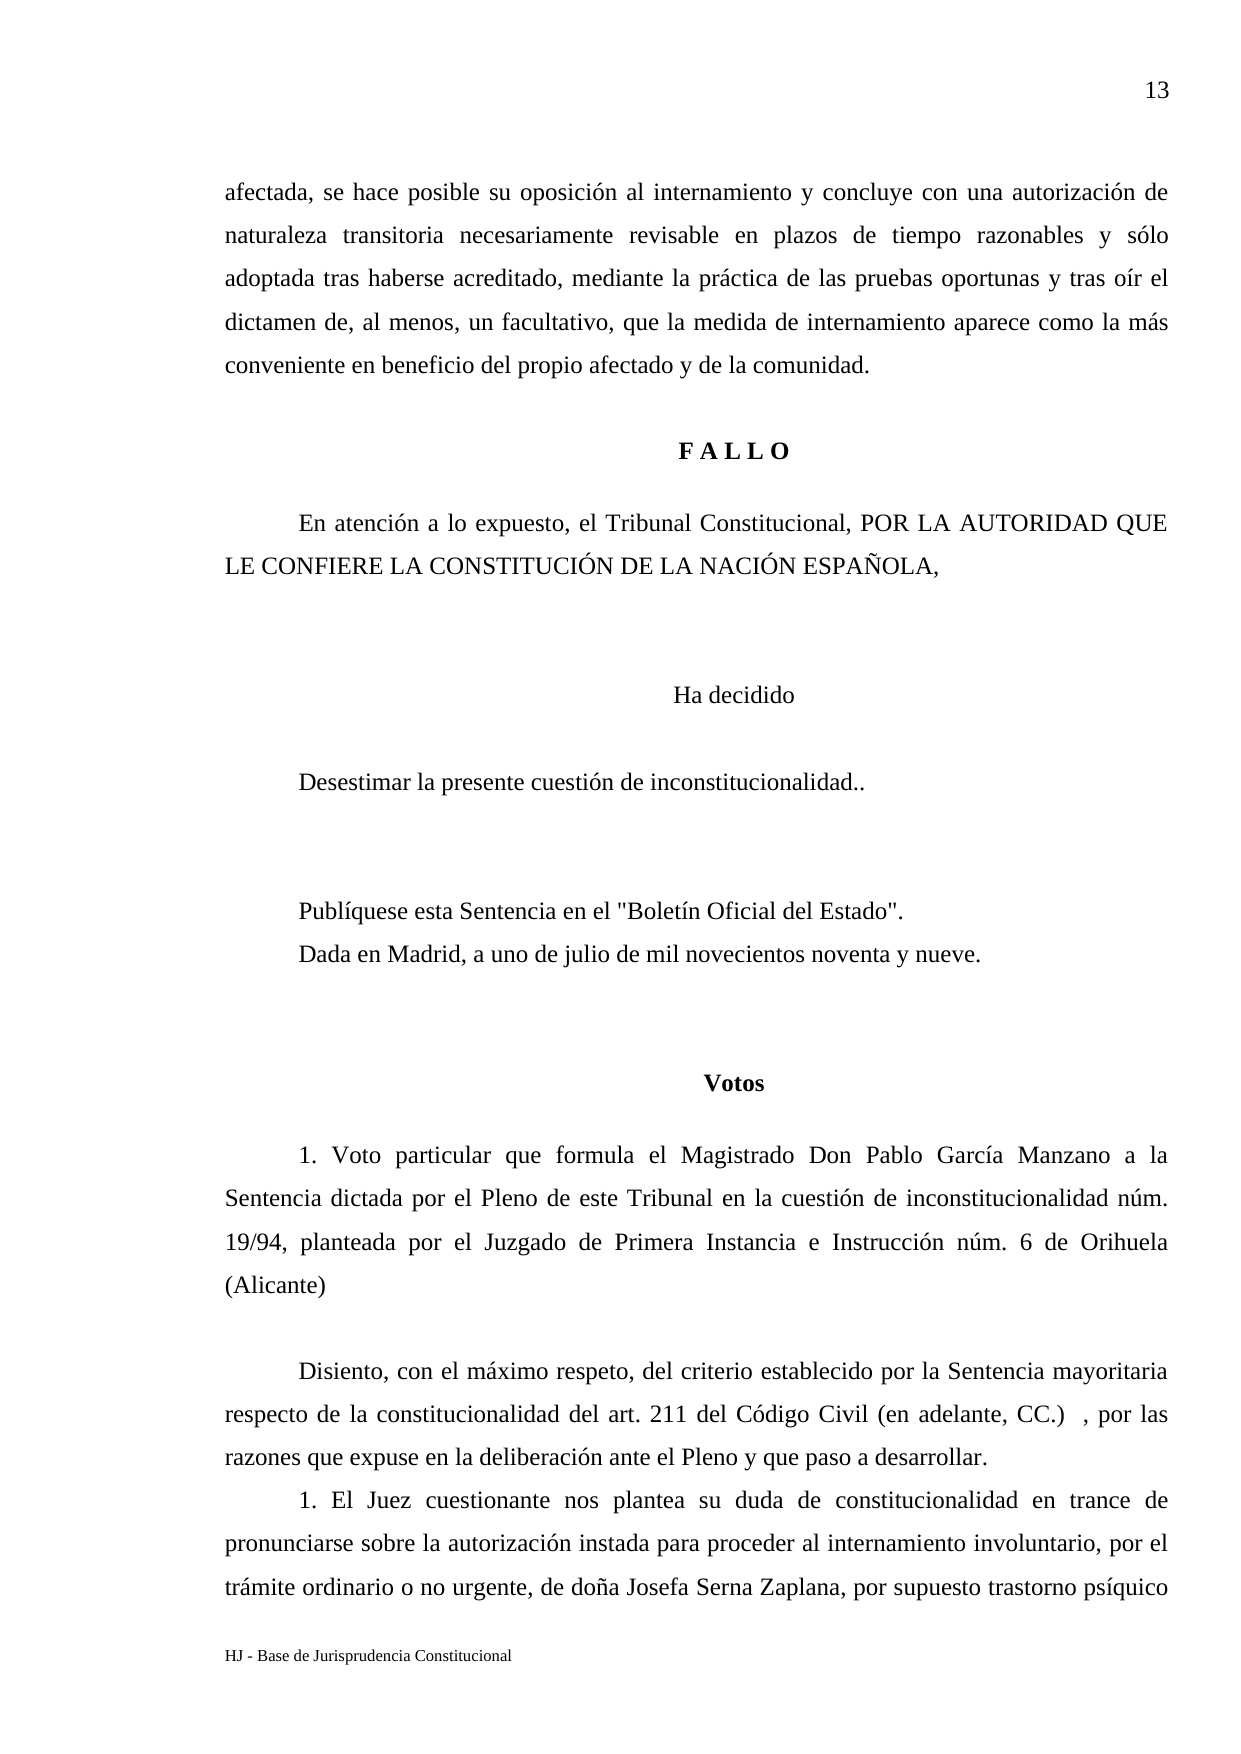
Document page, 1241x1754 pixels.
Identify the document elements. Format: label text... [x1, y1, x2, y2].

text 1. Voto particular que formula el Magistrado Don Pablo García Manzano a la Sentencia dictada por el Pleno de este Tribunal en la cuestión de inconstitucionalidad núm. 19/94, planteada por el Juzgado de Primera Instancia e Instrucción núm. 6 de Orihuela (Alicante) [224, 1140, 1169, 1298]
text Ha decidido [224, 680, 1169, 709]
subtitle Votos [224, 1068, 1169, 1097]
text En atención a lo expuesto, el Tribunal Constitucional, POR LA AUTORIDAD QUE LE CONFIERE LA CONSTITUCIÓN DE LA NACIÓN ESPAÑOLA, [224, 508, 1169, 580]
text Disiento, con el máximo respeto, del criterio establecido por la Sentencia mayoritaria respecto de la constitucionalidad del art. 211 del Código Civil (en adelante, CC.) , por las razones que expuse en la deliberación ante el Pleno y que paso a desarrollar. [224, 1356, 1169, 1471]
subtitle F A L L O [224, 436, 1169, 465]
text Dada en Madrid, a uno de julio de mil novecientos noventa y nueve. [224, 939, 1169, 968]
text Publíquese esta Sentencia en el "Boletín Oficial del Estado". [224, 896, 1169, 925]
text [224, 1485, 1169, 1600]
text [224, 177, 1169, 378]
text Desestimar la presente cuestión de inconstitucionalidad.. [224, 767, 1169, 795]
